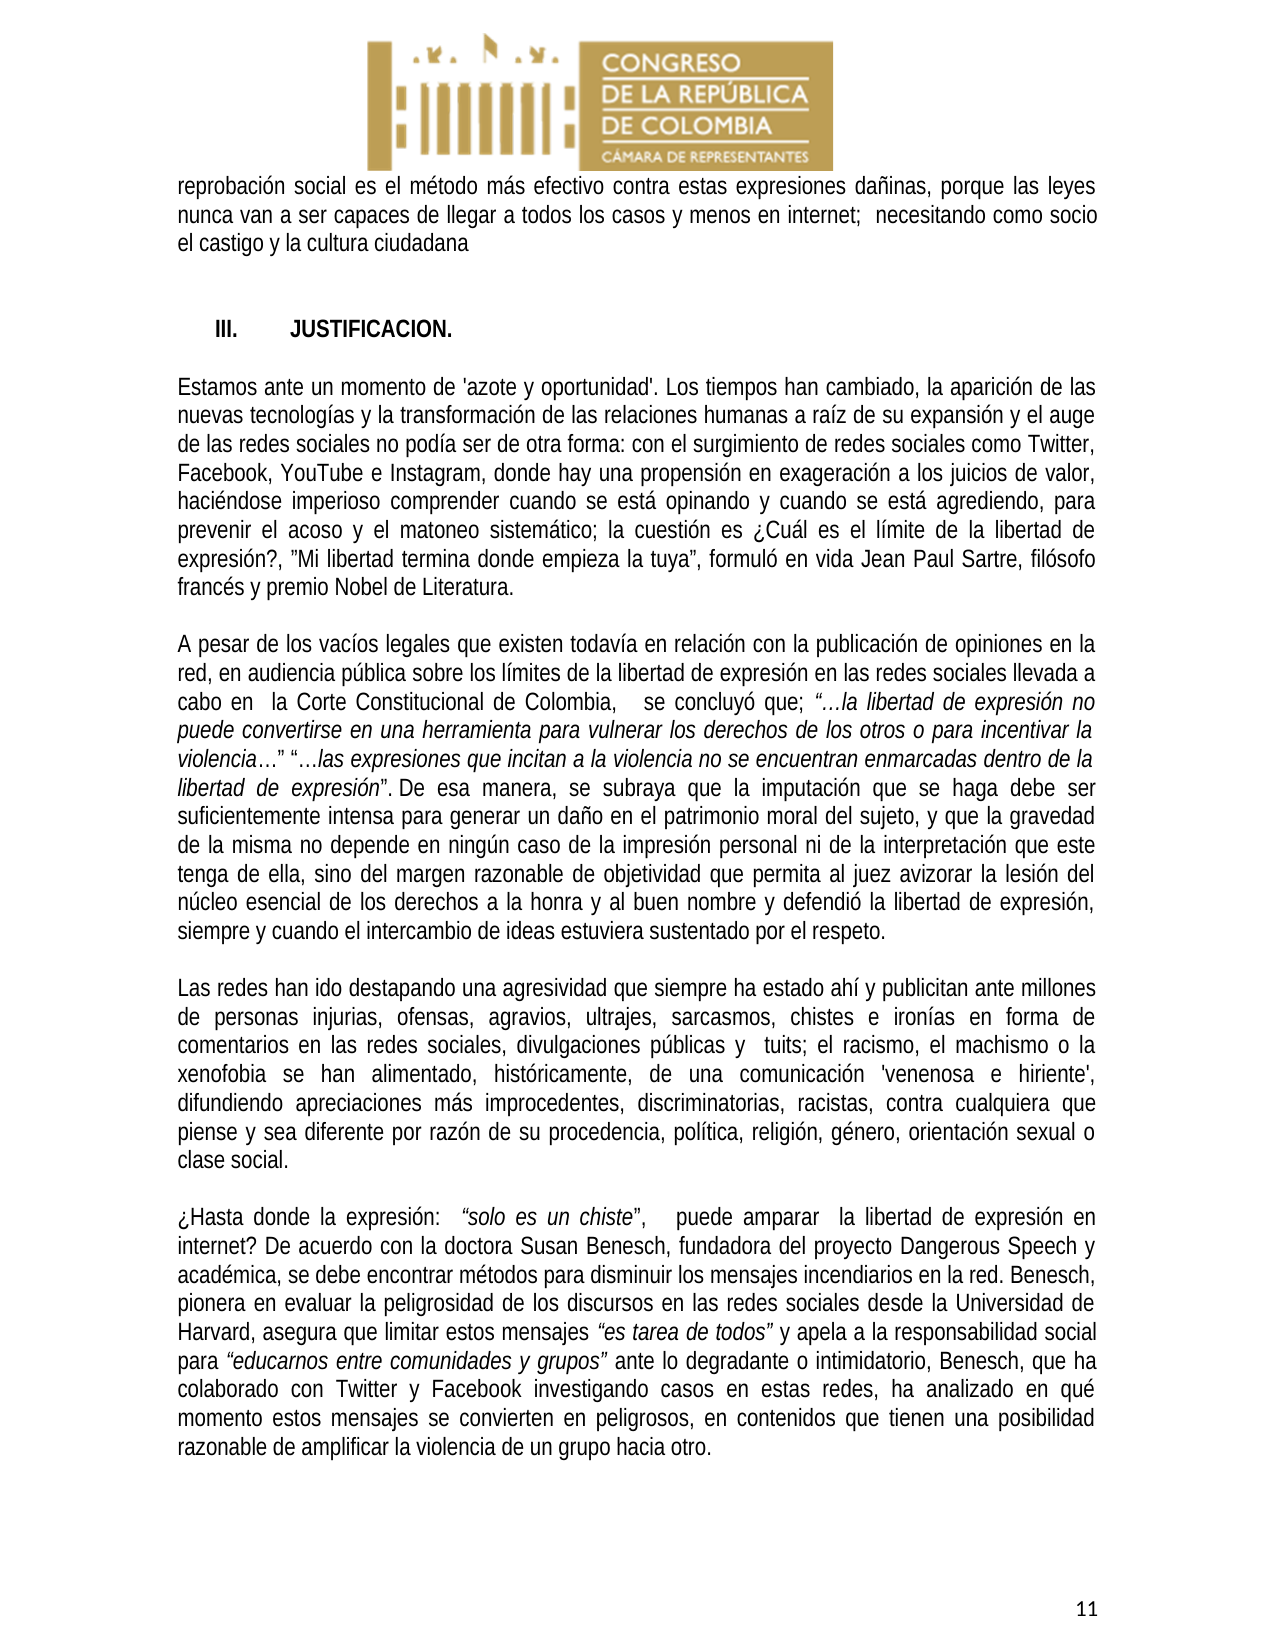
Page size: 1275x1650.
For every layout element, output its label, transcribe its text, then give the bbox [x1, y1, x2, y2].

text ¿Hasta donde la expresión: “solo es un chiste”, puede amparar la libertad de expresión en internet? De acuerdo con la doctora Susan Benesch, fundadora del proyecto Dangerous Speech y académica, se debe encontrar métodos para disminuir los mensajes incendiarios en la red. Benesch, pionera en evaluar la peligrosidad de los discursos en las redes sociales desde la Universidad de Harvard, asegura que limitar estos mensajes “es tarea de todos” y apela a la responsabilidad social para “educarnos entre comunidades y grupos” ante lo degradante o intimidatorio, Benesch, que ha colaborado con Twitter y Facebook investigando casos en estas redes, ha analizado en qué momento estos mensajes se convierten en peligrosos, en contenidos que tienen una posibilidad razonable de amplificar la violencia de un grupo hacia otro. [177, 1202, 1098, 1460]
text Estamos ante un momento de 'azote y oportunidad'. Los tiempos han cambiado, la aparición de las nuevas tecnologías y la transformación de las relaciones humanas a raíz de su expansión y el auge de las redes sociales no podía ser de otra forma: con el surgimiento de redes sociales como Twitter, Facebook, YouTube e Instagram, donde hay una propensión en exageración a los juicios de valor, haciéndose imperioso comprender cuando se está opinando y cuando se está agrediendo, para prevenir el acoso y el matoneo sistemático; la cuestión es ¿Cuál es el límite de la libertad de expresión?, ”Mi libertad termina donde empieza la tuya”, formuló en vida Jean Paul Sartre, filósofo francés y premio Nobel de Literatura. [177, 372, 1098, 601]
picture [367, 33, 834, 171]
list JUSTIFICACION. [215, 314, 1098, 343]
text Las redes han ido destapando una agresividad que siempre ha estado ahí y publicitan ante millones de personas injurias, ofensas, agravios, ultrajes, sarcasmos, chistes e ironías en forma de comentarios en las redes sociales, divulgaciones públicas y tuits; el racismo, el machismo o la xenofobia se han alimentado, históricamente, de una comunicación 'venenosa e hiriente', difundiendo apreciaciones más improcedentes, discriminatorias, racistas, contra cualquiera que piense y sea diferente por razón de su procedencia, política, religión, género, orientación sexual o clase social. [177, 973, 1098, 1174]
text A pesar de los vacíos legales que existen todavía en relación con la publicación de opiniones en la red, en audiencia pública sobre los límites de la libertad de expresión en las redes sociales llevada a cabo en la Corte Constitucional de Colombia, se concluyó que; “…la libertad de expresión no puede convertirse en una herramienta para vulnerar los derechos de los otros o para incentivar la violencia…” “…las expresiones que incitan a la violencia no se encuentran enmarcadas dentro de la libertad de expresión”. De esa manera, se subraya que la imputación que se haga debe ser suficientemente intensa para generar un daño en el patrimonio moral del sujeto, y que la gravedad de la misma no depende en ningún caso de la impresión personal ni de la interpretación que este tenga de ella, sino del margen razonable de objetividad que permita al juez avizorar la lesión del núcleo esencial de los derechos a la honra y al buen nombre y defendió la libertad de expresión, siempre y cuando el intercambio de ideas estuviera sustentado por el respeto. [177, 629, 1098, 944]
